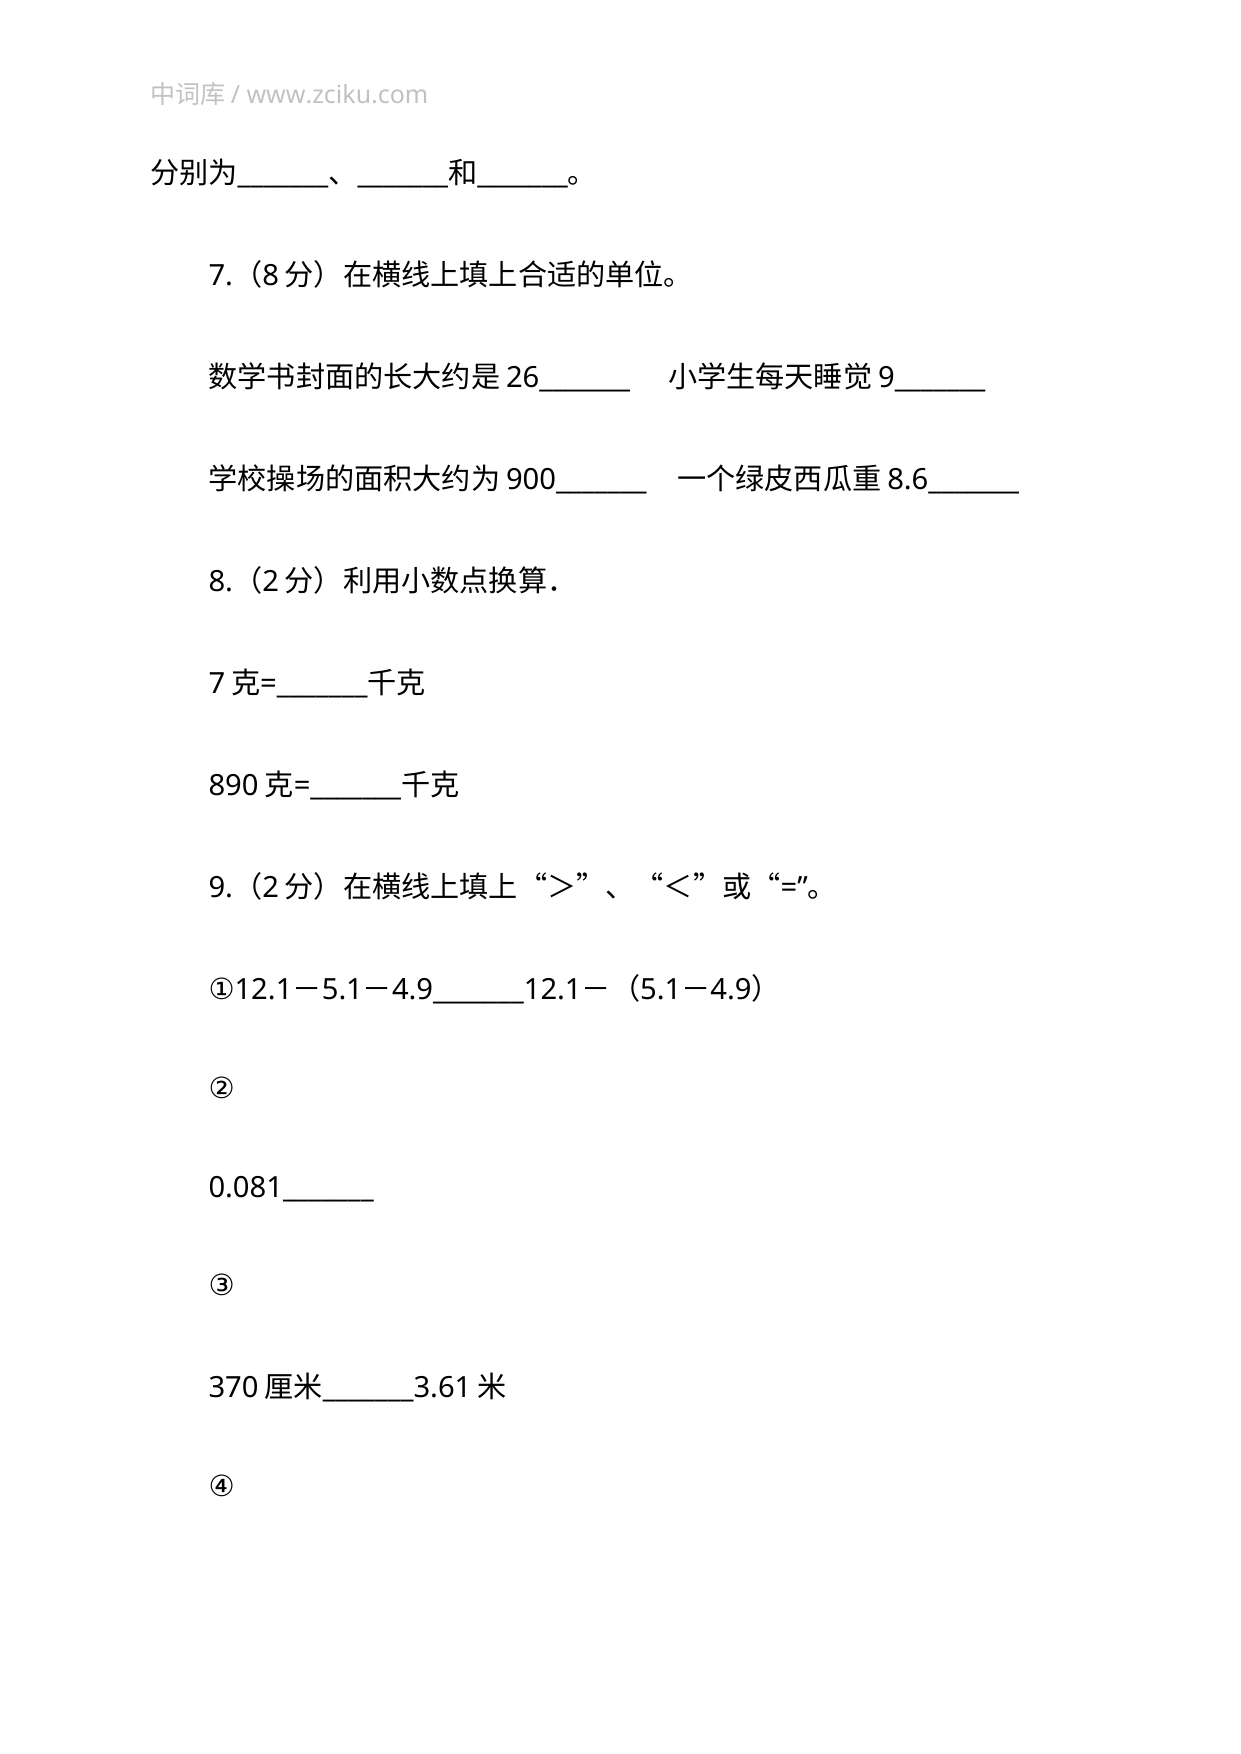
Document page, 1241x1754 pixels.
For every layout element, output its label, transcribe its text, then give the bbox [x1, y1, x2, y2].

text ② [150, 1068, 1090, 1107]
text 8.（2分）利用小数点换算． [150, 558, 1090, 600]
text ③ [150, 1265, 1090, 1304]
text 890克=_______千克 [150, 762, 1090, 804]
text 数学书封面的长大约是26_______ 小学生每天睡觉9_______ [150, 354, 1090, 396]
text 9.（2分）在横线上填上“＞”、“＜”或“=”。 [150, 864, 1090, 906]
text 7.（8分）在横线上填上合适的单位。 [150, 252, 1090, 294]
text 0.081_______ [150, 1166, 1090, 1206]
text 7克=_______千克 [150, 660, 1090, 702]
text ①12.1－5.1－4.9_______12.1－（5.1－4.9） [150, 966, 1090, 1008]
text 学校操场的面积大约为900_______ 一个绿皮西瓜重8.6_______ [150, 456, 1090, 498]
text ④ [150, 1465, 1090, 1505]
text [150, 150, 1090, 192]
text 370厘米_______3.61米 [150, 1363, 1090, 1406]
